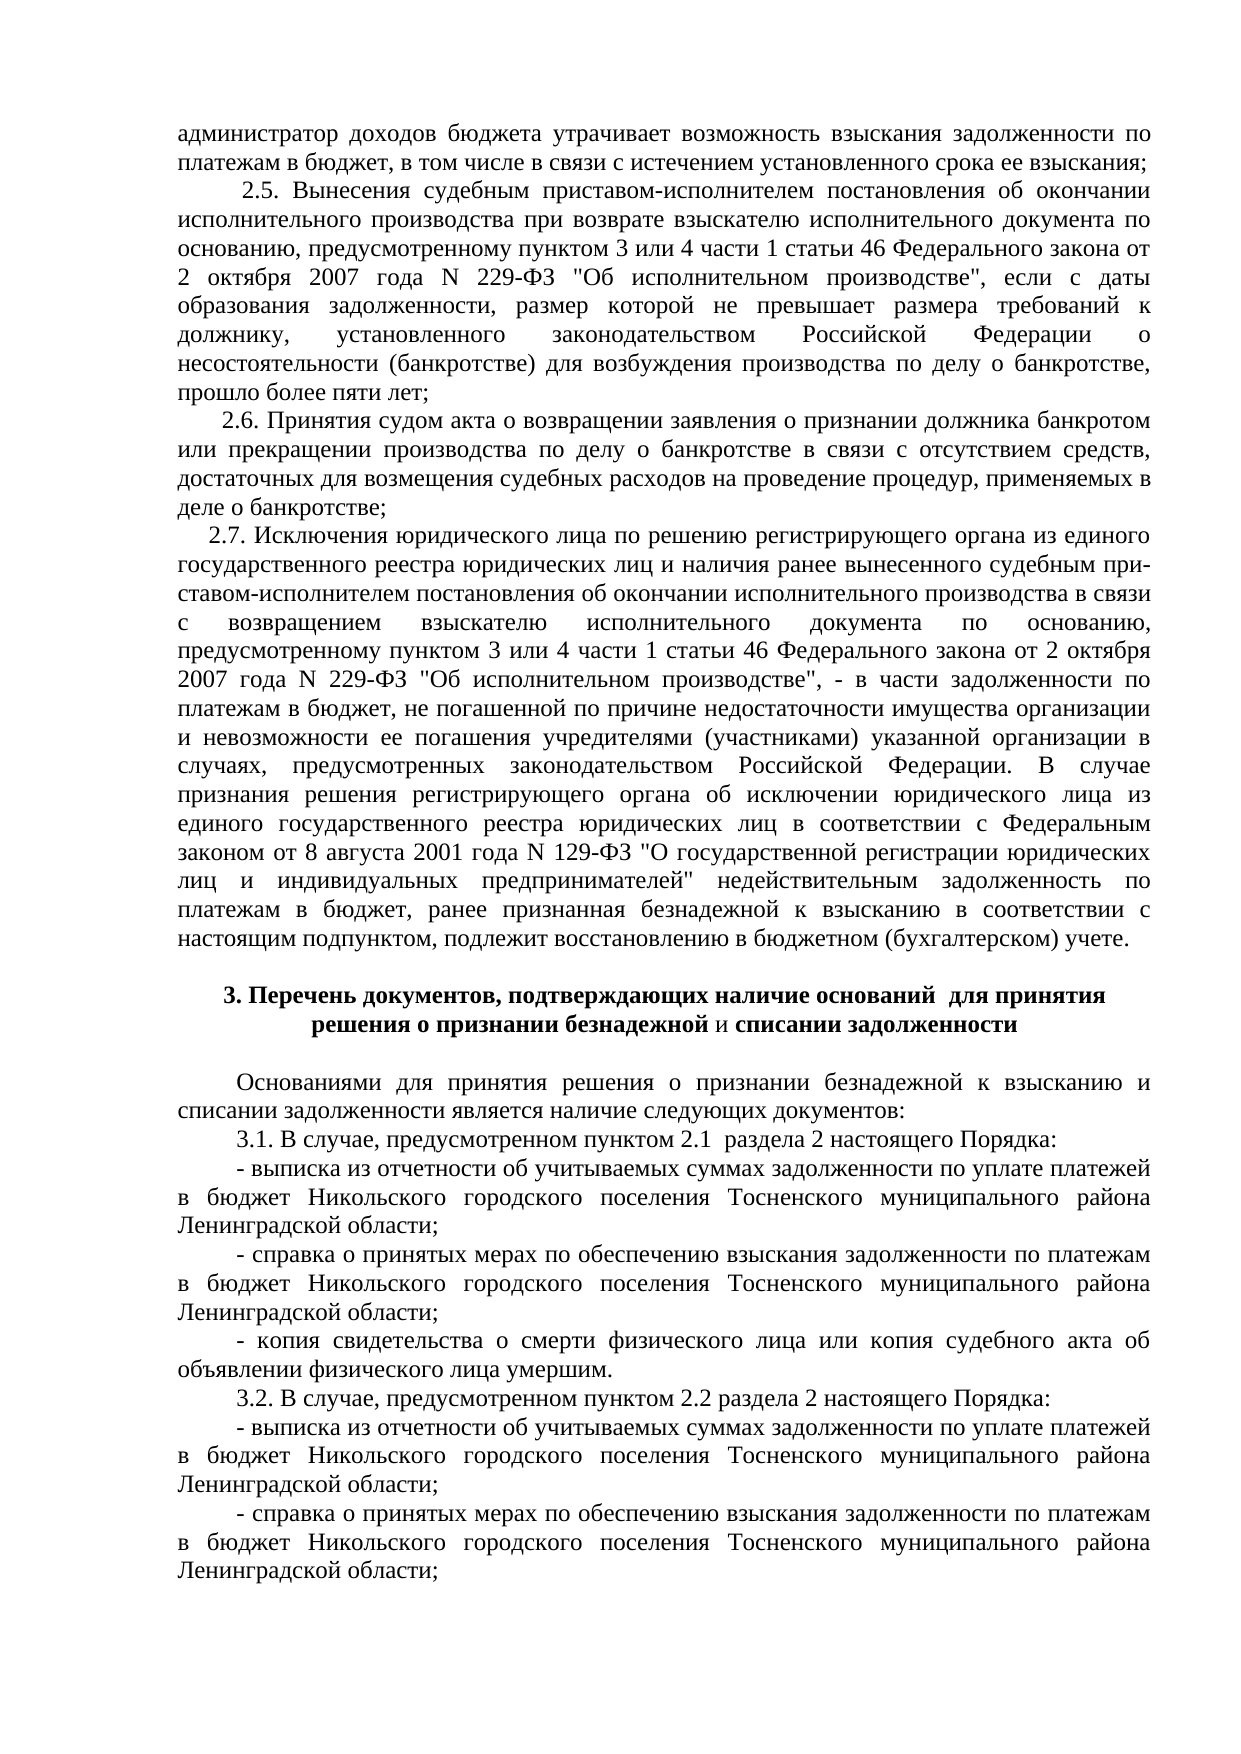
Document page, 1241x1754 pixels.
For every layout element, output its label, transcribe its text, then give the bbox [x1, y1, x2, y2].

text 2.6. Принятия судом акта о возвращении заявления о признании должника банкротом или прекращении производства по делу о банкротстве в связи с отсутствием средств, достаточных для возмещения судебных расходов на проведение процедур, применяемых в деле о банкротстве; [177, 406, 1152, 521]
text 2.5. Вынесения судебным приставом-исполнителем постановления об окончании исполнительного производства при возврате взыскателю исполнительного документа по основанию, предусмотренному пунктом 3 или 4 части 1 статьи 46 Федерального закона от 2 октября 2007 года N 229-ФЗ "Об исполнительном производстве", если с даты образования задолженности, размер которой не превышает размера требований к должнику, установленного законодательством Российской Федерации о несостоятельности (банкротстве) для возбуждения производства по делу о банкротстве, прошло более пяти лет; [177, 176, 1152, 406]
text Основаниями для принятия решения о признании безнадежной к взысканию и списании задолженности является наличие следующих документов: [177, 1067, 1152, 1124]
text - копия свидетельства о смерти физического лица или копия судебного акта об объявлении физического лица умершим. [177, 1326, 1152, 1383]
text 2.7. Исключения юридического лица по решению регистрирующего органа из единого государственного реестра юридических лиц и наличия ранее вынесенного судебным при-ставом-исполнителем постановления об окончании исполнительного производства в связи с возвращением взыскателю исполнительного документа по основанию, предусмотренному пунктом 3 или 4 части 1 статьи 46 Федерального закона от 2 октября 2007 года N 229-ФЗ "Об исполнительном производстве", - в части задолженности по платежам в бюджет, не погашенной по причине недостаточности имущества организации и невозможности ее погашения учредителями (участниками) указанной организации в случаях, предусмотренных законодательством Российской Федерации. В случае признания решения регистрирующего органа об исключении юридического лица из единого государственного реестра юридических лиц в соответствии с Федеральным законом от 8 августа 2001 года N 129-ФЗ "О государственной регистрации юридических лиц и индивидуальных предпринимателей" недействительным задолженность по платежам в бюджет, ранее признанная безнадежной к взысканию в соответствии с настоящим подпунктом, подлежит восстановлению в бюджетном (бухгалтерском) учете. [177, 521, 1152, 952]
text - справка о принятых мерах по обеспечению взыскания задолженности по платежам в бюджет Никольского городского поселения Тосненского муниципального района Ленинградской области; [177, 1239, 1152, 1326]
text 3.2. В случае, предусмотренном пунктом 2.2 раздела 2 настоящего Порядка: [177, 1383, 1152, 1412]
text - справка о принятых мерах по обеспечению взыскания задолженности по платежам в бюджет Никольского городского поселения Тосненского муниципального района Ленинградской области; [177, 1498, 1152, 1584]
text 3. Перечень документов, подтверждающих наличие оснований для принятия решения о признании безнадежной и списании задолженности [177, 981, 1152, 1038]
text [177, 118, 1152, 176]
text 3.1. В случае, предусмотренном пунктом 2.1 раздела 2 настоящего Порядка: [177, 1124, 1152, 1153]
